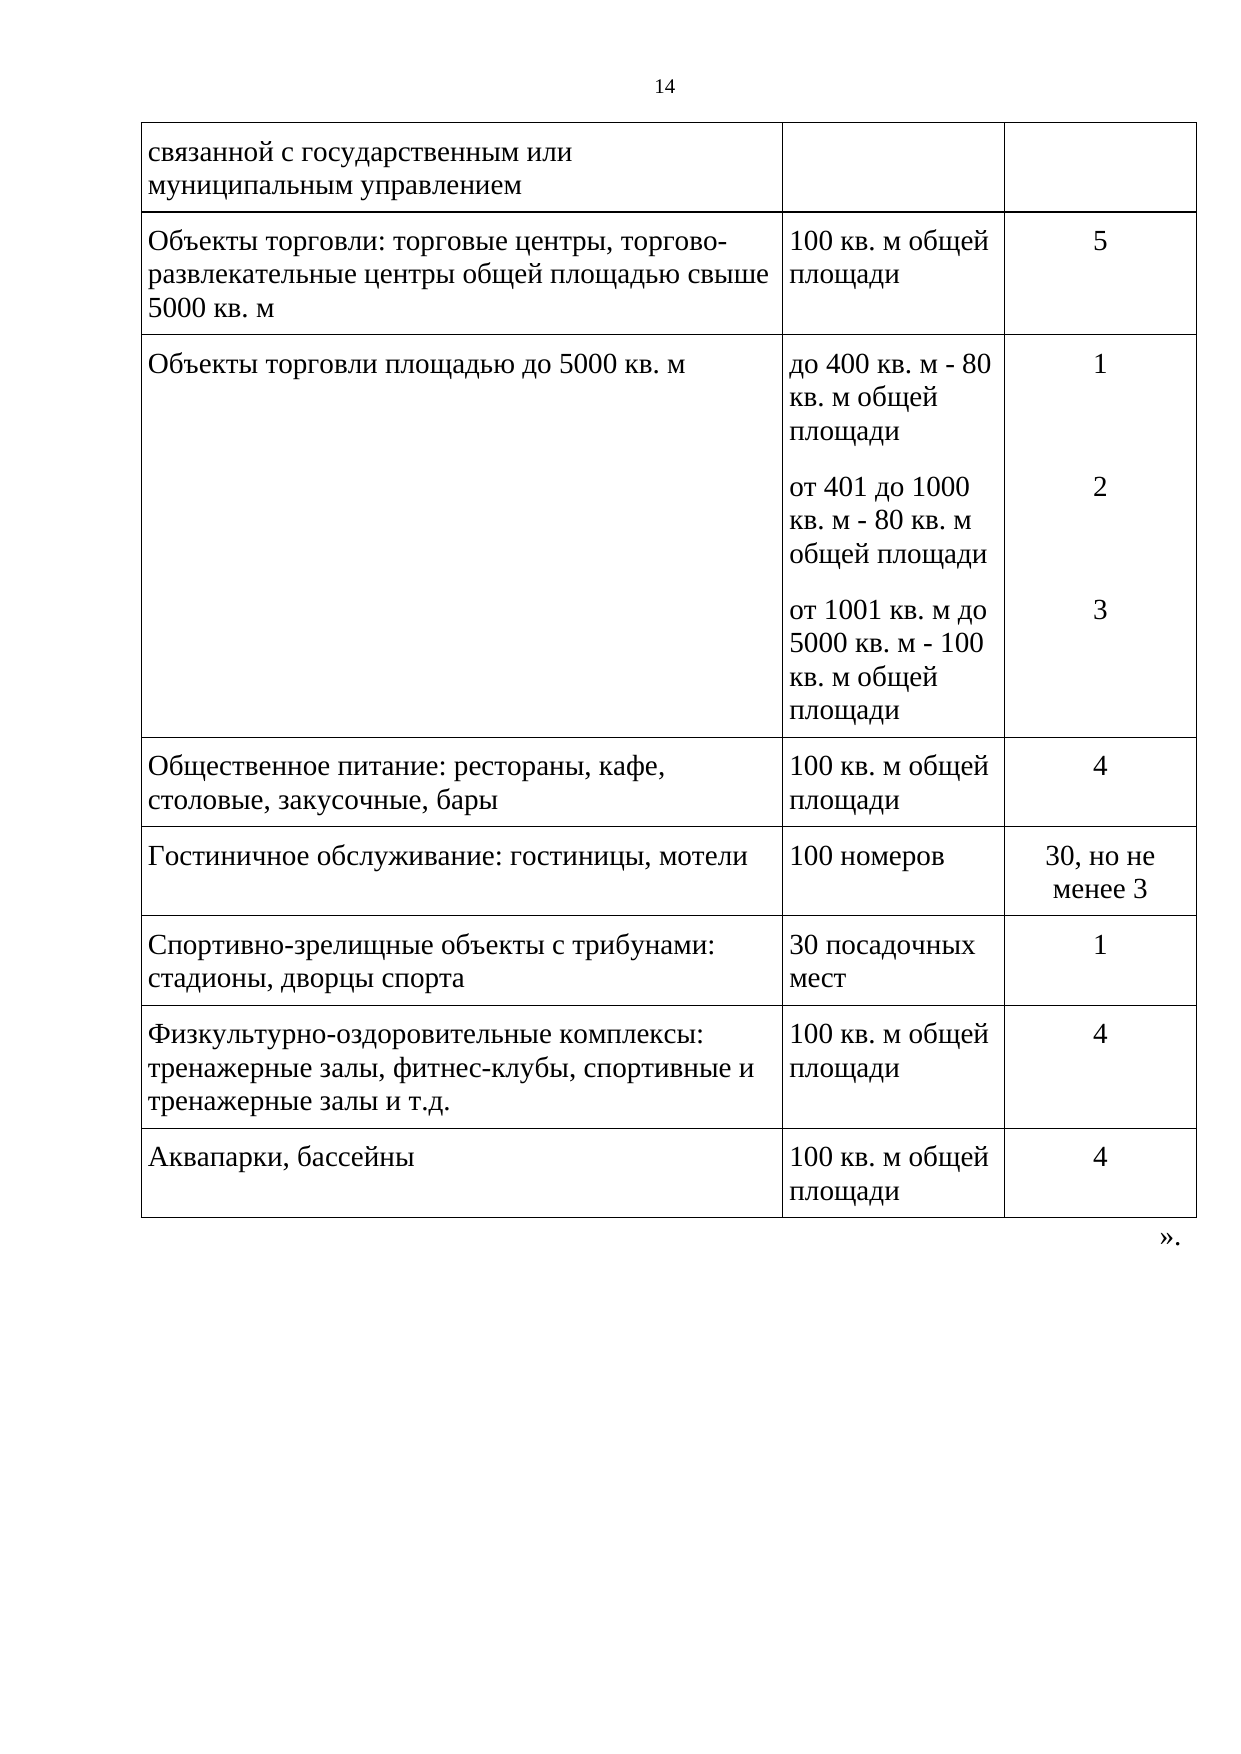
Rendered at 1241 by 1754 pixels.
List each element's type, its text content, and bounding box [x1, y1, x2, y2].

table_cell от 1001 кв. м до 5000 кв. м - 100 кв. м общей площади [783, 580, 1004, 737]
table_cell Физкультурно-оздоровительные комплексы: тренажерные залы, фитнес-клубы, спортивные и тренажерные залы и т.д. [142, 1006, 782, 1128]
table_cell Аквапарки, бассейны [142, 1129, 782, 1217]
table_cell Спортивно-зрелищные объекты с трибунами: стадионы, дворцы спорта [142, 916, 782, 1005]
table_cell 5 [1005, 213, 1196, 334]
table_cell Гостиничное обслуживание: гостиницы, мотели [142, 827, 782, 915]
table_cell 3 [1005, 580, 1196, 737]
table_cell 100 кв. м общей площади [783, 1129, 1004, 1217]
table_cell 100 кв. м общей площади [783, 738, 1004, 826]
table_cell 100 кв. м общей площади [783, 1006, 1004, 1128]
table_cell Общественное питание: рестораны, кафе, столовые, закусочные, бары [142, 738, 782, 826]
table_cell Объекты торговли площадью до 5000 кв. м [142, 335, 782, 737]
text ». [148, 1218, 1181, 1252]
table_cell 30, но не менее 3 [1005, 827, 1196, 915]
table_cell 100 кв. м общей площади [783, 213, 1004, 334]
table_cell 4 [1005, 1129, 1196, 1217]
table_cell 4 [1005, 738, 1196, 826]
table_cell от 401 до 1000 кв. м - 80 кв. м общей площади [783, 457, 1004, 580]
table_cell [783, 123, 1004, 211]
table_cell 1 [1005, 123, 1196, 211]
table_cell 30 посадочных мест [783, 916, 1004, 1005]
table_cell 2 [1005, 457, 1196, 580]
table_cell 1 [1005, 916, 1196, 1005]
table_cell Объекты торговли: торговые центры, торгово-развлекательные центры общей площадью свыше 5000 кв. м [142, 213, 782, 334]
table_cell до 400 кв. м - 80 кв. м общей площади [783, 335, 1004, 457]
table_cell 4 [1005, 1006, 1196, 1128]
table_cell 100 номеров [783, 827, 1004, 915]
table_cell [142, 123, 782, 211]
table_cell 1 [1005, 335, 1196, 457]
